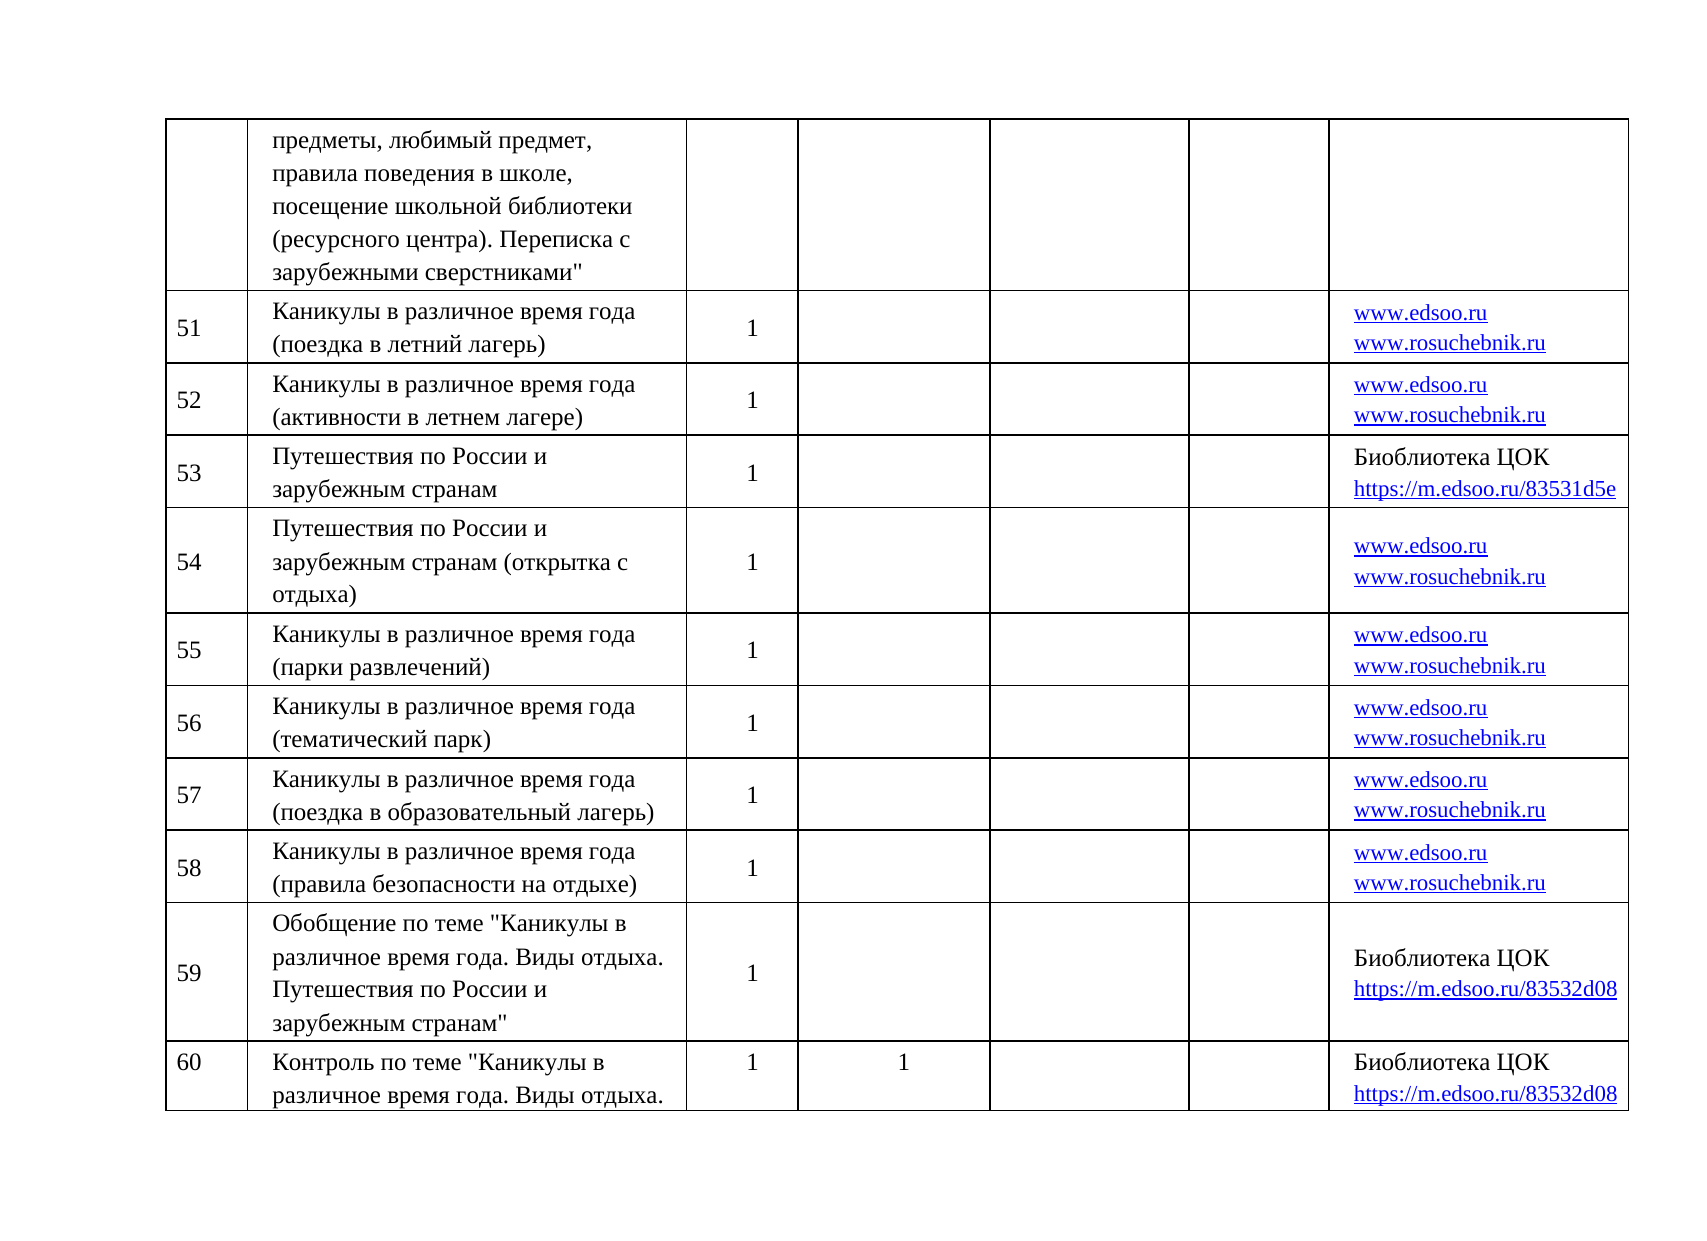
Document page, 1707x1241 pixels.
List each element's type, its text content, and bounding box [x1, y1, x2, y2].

table_cell [1190, 436, 1328, 507]
table_cell Каникулы в различное время года (правила безопасности на отдыхе) [248, 831, 686, 902]
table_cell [248, 1042, 686, 1110]
table_cell 57 [167, 759, 247, 829]
table_cell Путешествия по России и зарубежным странам (открытка с отдыха) [248, 508, 686, 612]
table_cell [991, 364, 1188, 434]
table_cell 1 [687, 903, 797, 1040]
table_cell 60 [167, 1042, 247, 1110]
table_cell [1190, 120, 1328, 289]
table_cell [1190, 686, 1328, 757]
table_cell 1 [799, 1042, 989, 1110]
table_cell [1190, 364, 1328, 434]
table_cell 1 [687, 364, 797, 434]
table_cell [991, 436, 1188, 507]
table_cell www.edsoo.ru www.rosuchebnik.ru [1330, 759, 1628, 829]
table_cell [1190, 759, 1328, 829]
table_cell [991, 759, 1188, 829]
table_cell 54 [167, 508, 247, 612]
table_cell 1 [687, 686, 797, 757]
table_cell 50 [167, 120, 247, 289]
table_cell 1 [687, 508, 797, 612]
table_cell [799, 120, 989, 289]
table_cell [991, 686, 1188, 757]
table_cell 1 [687, 759, 797, 829]
table_cell [799, 291, 989, 362]
table_cell [799, 614, 989, 684]
table_cell Каникулы в различное время года (поездка в летний лагерь) [248, 291, 686, 362]
table_cell 51 [167, 291, 247, 362]
table_cell [1190, 831, 1328, 902]
table_cell www.edsoo.ru www.rosuchebnik.ru [1330, 364, 1628, 434]
table_cell 58 [167, 831, 247, 902]
table_cell [991, 508, 1188, 612]
table_cell www.edsoo.ru www.rosuchebnik.ru [1330, 508, 1628, 612]
table_cell www.edsoo.ru www.rosuchebnik.ru [1330, 614, 1628, 684]
table_cell [1190, 508, 1328, 612]
table_cell 52 [167, 364, 247, 434]
table_cell Обобщение по теме "Каникулы в различное время года. Виды отдыха. Путешествия по России и зарубежным странам" [248, 903, 686, 1040]
table_cell [991, 614, 1188, 684]
table_cell Биоблиотека ЦОК https://m.edsoo.ru/83531d5e [1330, 436, 1628, 507]
table_cell 1 [687, 1042, 797, 1110]
table_cell Каникулы в различное время года (поездка в образовательный лагерь) [248, 759, 686, 829]
table_cell Каникулы в различное время года (тематический парк) [248, 686, 686, 757]
table_cell Путешествия по России и зарубежным странам [248, 436, 686, 507]
table_cell www.edsoo.ru www.rosuchebnik.ru [1330, 686, 1628, 757]
table_cell www.edsoo.ru www.rosuchebnik.ru [1330, 291, 1628, 362]
table_cell [799, 436, 989, 507]
table_cell 55 [167, 614, 247, 684]
table_cell Биоблиотека ЦОК https://m.edsoo.ru/83532d08 [1330, 903, 1628, 1040]
table_cell [991, 1042, 1188, 1110]
table_cell 1 [687, 831, 797, 902]
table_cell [248, 120, 686, 289]
table_cell www.edsoo.ru www.rosuchebnik.ru [1330, 831, 1628, 902]
table_cell Каникулы в различное время года (активности в летнем лагере) [248, 364, 686, 434]
table_cell [991, 831, 1188, 902]
table_cell 1 [687, 291, 797, 362]
table_cell [799, 831, 989, 902]
table_cell 1 [991, 120, 1188, 289]
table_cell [1330, 1042, 1628, 1110]
table_cell [1190, 1042, 1328, 1110]
table_cell 1 [687, 436, 797, 507]
table_cell [799, 508, 989, 612]
table_cell Каникулы в различное время года (парки развлечений) [248, 614, 686, 684]
table_cell [799, 759, 989, 829]
table_cell [799, 364, 989, 434]
table_cell [1190, 291, 1328, 362]
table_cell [1330, 120, 1628, 289]
table_cell [991, 291, 1188, 362]
table_cell 53 [167, 436, 247, 507]
table_cell 1 [687, 614, 797, 684]
table_cell [1190, 903, 1328, 1040]
table_cell 59 [167, 903, 247, 1040]
table_cell [1190, 614, 1328, 684]
table_cell [799, 686, 989, 757]
table_cell 1 [687, 120, 797, 289]
table_cell 56 [167, 686, 247, 757]
table_cell [799, 903, 989, 1040]
table_cell [991, 903, 1188, 1040]
